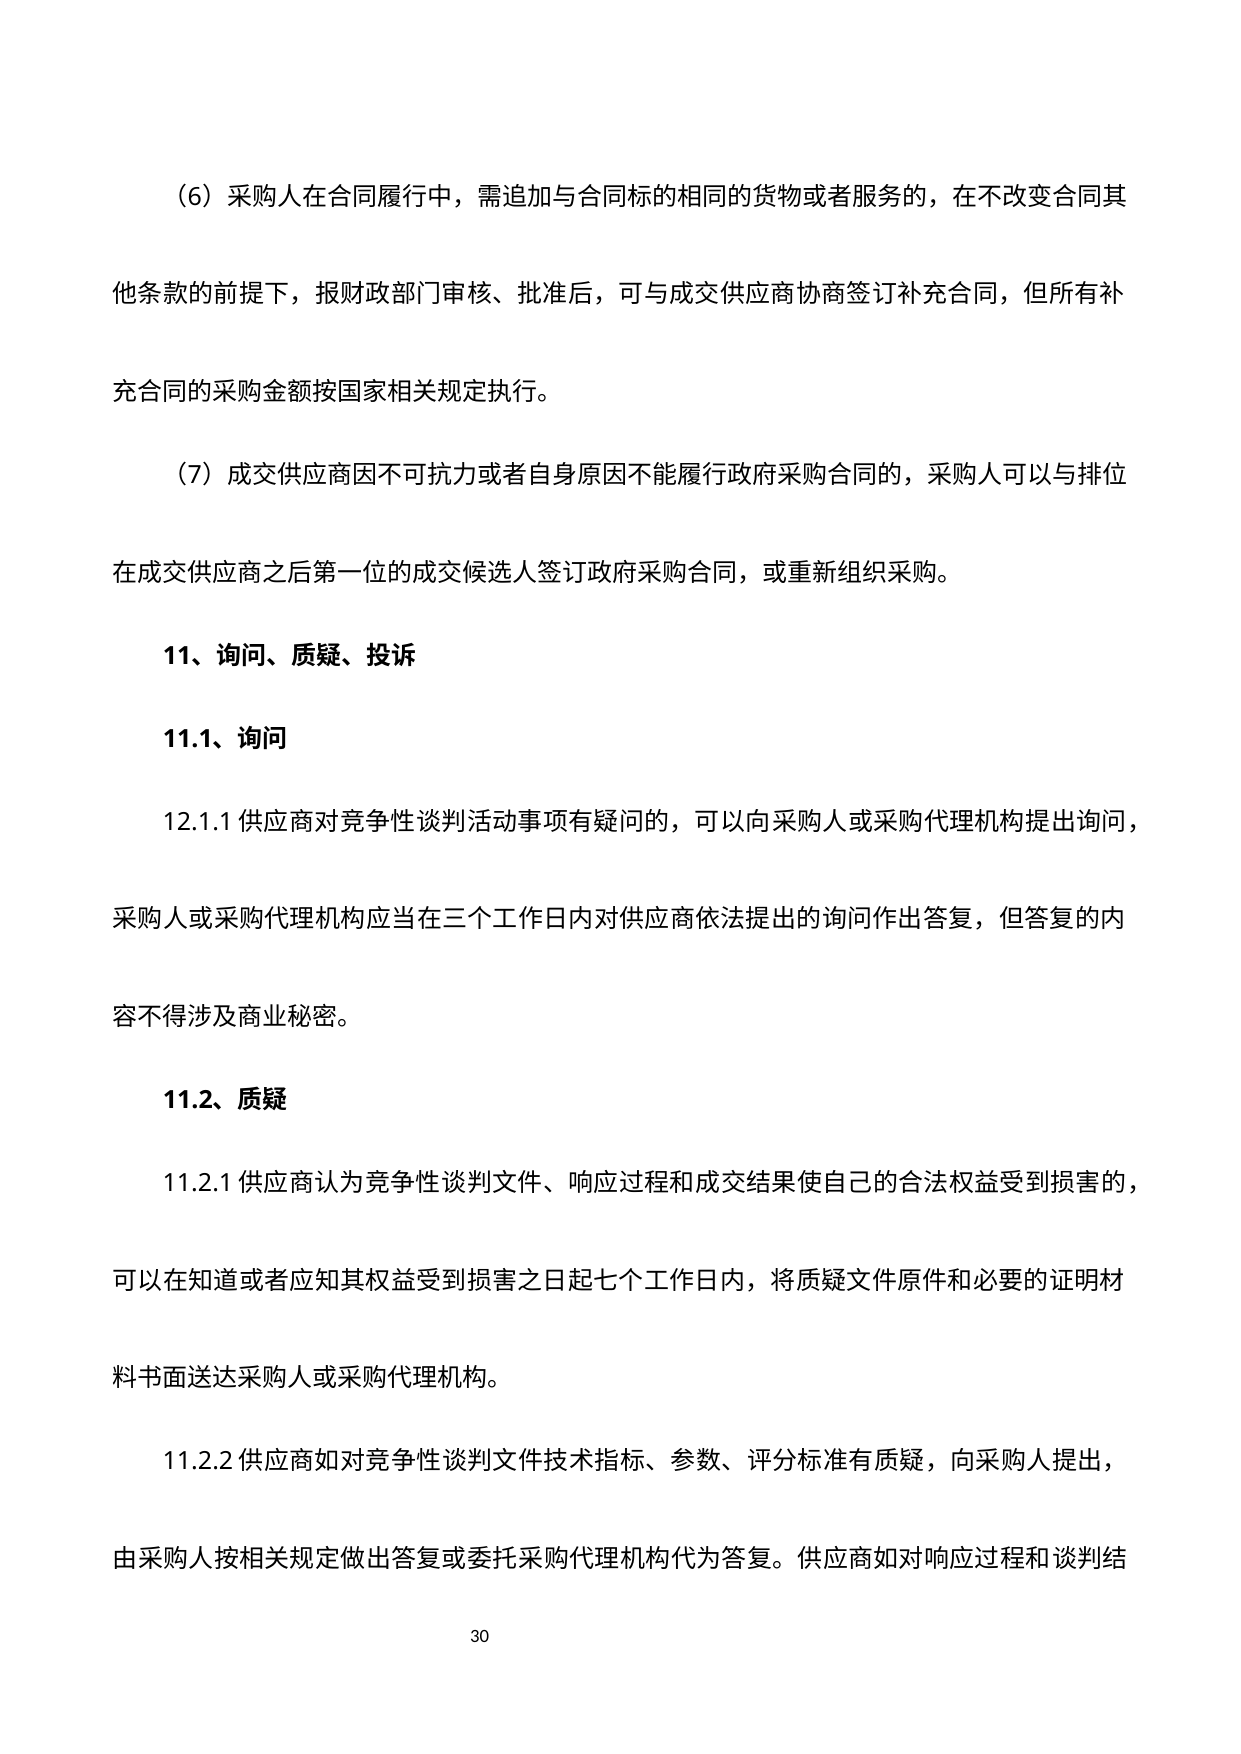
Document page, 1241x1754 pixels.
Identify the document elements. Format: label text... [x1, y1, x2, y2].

text （7）成交供应商因不可抗力或者自身原因不能履行政府采购合同的，采购人可以与排位在成交供应商之后第一位的成交候选人签订政府采购合同，或重新组织采购。 [112, 440, 1128, 603]
text 11、询问、质疑、投诉 [112, 621, 1128, 686]
text 12.1.1供应商对竞争性谈判活动事项有疑问的，可以向采购人或采购代理机构提出询问，采购人或采购代理机构应当在三个工作日内对供应商依法提出的询问作出答复，但答复的内容不得涉及商业秘密。 [112, 787, 1128, 1047]
text 11.1、询问 [112, 704, 1128, 769]
text 11.2、质疑 [112, 1065, 1128, 1130]
text 11.2.1供应商认为竞争性谈判文件、响应过程和成交结果使自己的合法权益受到损害的，可以在知道或者应知其权益受到损害之日起七个工作日内，将质疑文件原件和必要的证明材料书面送达采购人或采购代理机构。 [112, 1148, 1128, 1408]
text （6）采购人在合同履行中，需追加与合同标的相同的货物或者服务的，在不改变合同其他条款的前提下，报财政部门审核、批准后，可与成交供应商协商签订补充合同，但所有补充合同的采购金额按国家相关规定执行。 [112, 162, 1128, 422]
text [112, 1426, 1128, 1589]
